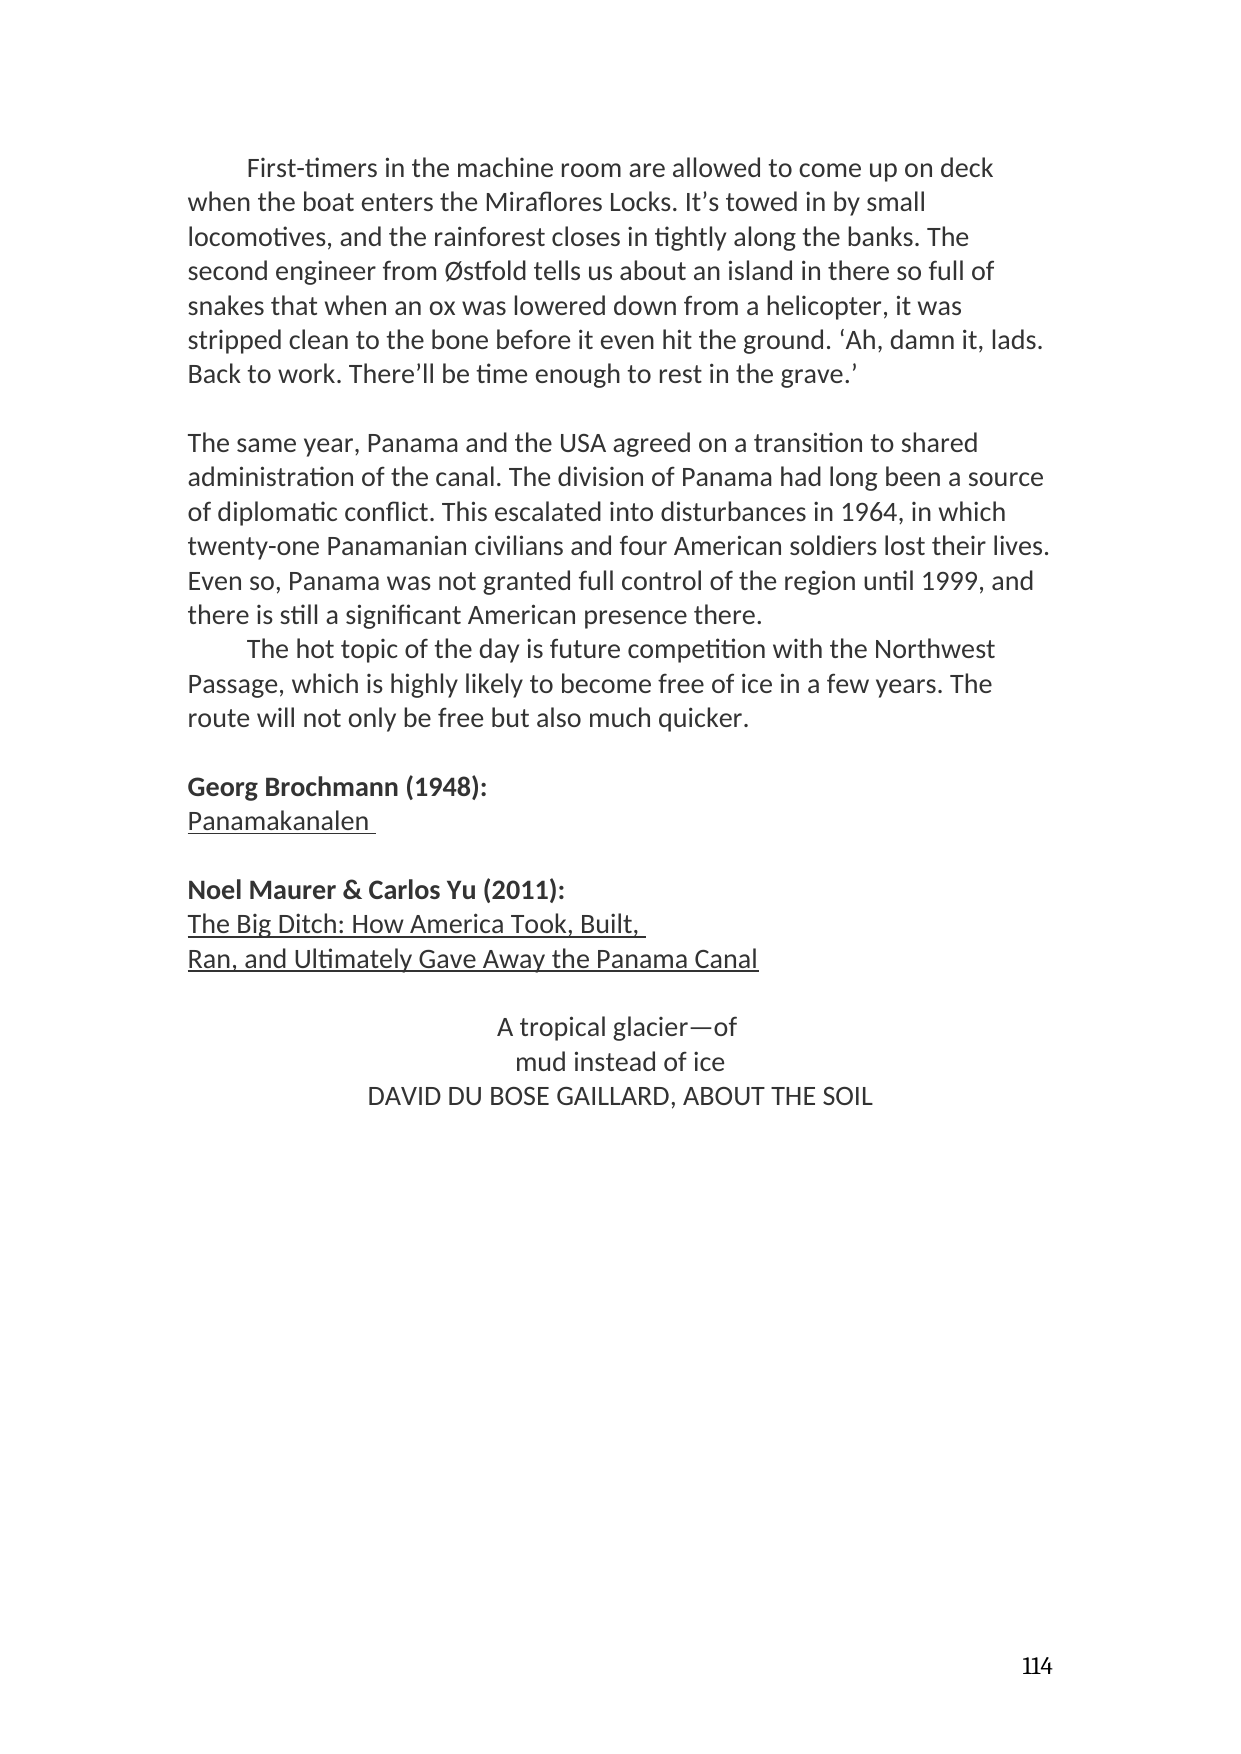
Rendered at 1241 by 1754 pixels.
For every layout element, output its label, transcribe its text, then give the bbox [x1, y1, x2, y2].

text The hot topic of the day is future competition with the Northwest Passage, which is highly likely to become free of ice in a few years. The route will not only be free but also much quicker. [187, 631, 1053, 734]
text The same year, Panama and the USA agreed on a transition to shared administration of the canal. The division of Panama had long been a source of diplomatic conflict. This escalated into disturbances in 1964, in which twenty-one Panamanian civilians and four American soldiers lost their lives. Even so, Panama was not granted full control of the region until 1999, and there is still a significant American presence there. [187, 425, 1053, 631]
text A tropical glacier—of [187, 1009, 1053, 1044]
text Noel Maurer & Carlos Yu (2011): [187, 872, 1053, 906]
text Ran, and Ultimately Gave Away the Panama Canal [187, 941, 1053, 975]
text DAVID DU BOSE GAILLARD, ABOUT THE SOIL [187, 1078, 1053, 1112]
text Georg Brochmann (1948): [187, 769, 1053, 803]
text mud instead of ice [187, 1044, 1053, 1078]
text First-timers in the machine room are allowed to come up on deck when the boat enters the Miraflores Locks. It’s towed in by small locomotives, and the rainforest closes in tightly along the banks. The second engineer from Østfold tells us about an island in there so full of snakes that when an ox was lowered down from a helicopter, it was stripped clean to the bone before it even hit the ground. ‘Ah, damn it, lads. Back to work. There’ll be time enough to rest in the grave.’ [187, 150, 1053, 391]
text Panamakanalen [187, 803, 1053, 837]
text The Big Ditch: How America Took, Built, [187, 906, 1053, 941]
